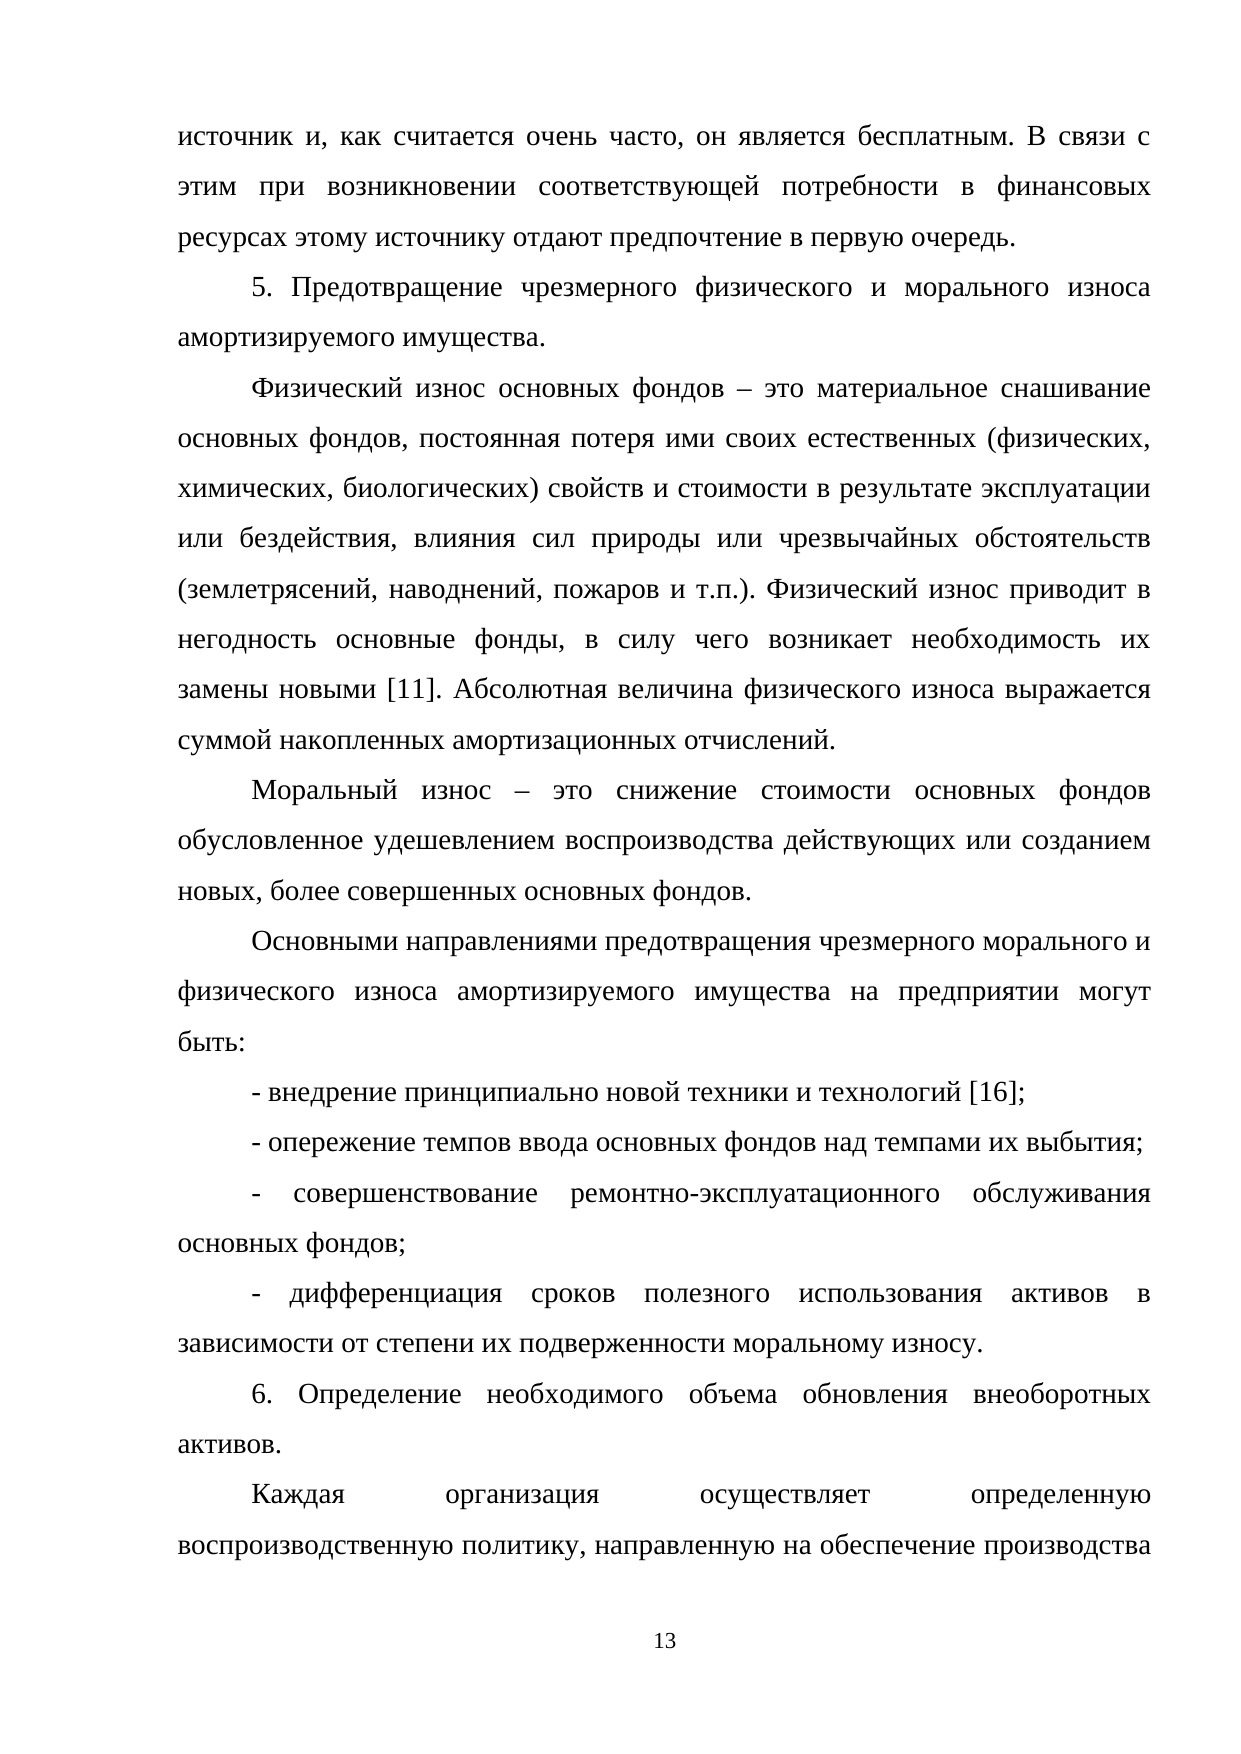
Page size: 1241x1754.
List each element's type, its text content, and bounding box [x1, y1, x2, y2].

text Моральный износ – это снижение стоимости основных фондов обусловленное удешевлением воспроизводства действующих или созданием новых, более совершенных основных фондов. [177, 772, 1152, 906]
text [177, 118, 1152, 252]
text Основными направлениями предотвращения чрезмерного морального и физического износа амортизируемого имущества на предприятии могут быть: [177, 923, 1152, 1057]
text - дифференциация сроков полезного использования активов в зависимости от степени их подверженности моральному износу. [177, 1275, 1152, 1359]
text Физический износ основных фондов – это материальное снашивание основных фондов, постоянная потеря ими своих естественных (физических, химических, биологических) свойств и стоимости в результате эксплуатации или бездействия, влияния сил природы или чрезвычайных обстоятельств (землетрясений, наводнений, пожаров и т.п.). Физический износ приводит в негодность основные фонды, в силу чего возникает необходимость их замены новыми [11]. Абсолютная величина физического износа выражается суммой накопленных амортизационных отчислений. [177, 370, 1152, 755]
text - внедрение принципиально новой техники и технологий [16]; [177, 1074, 1152, 1108]
text - совершенствование ремонтно-эксплуатационного обслуживания основных фондов; [177, 1175, 1152, 1258]
text 6. Определение необходимого объема обновления внеоборотных активов. [177, 1376, 1152, 1460]
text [177, 1477, 1152, 1560]
text 5. Предотвращение чрезмерного физического и морального износа амортизируемого имущества. [177, 269, 1152, 353]
text - опережение темпов ввода основных фондов над темпами их выбытия; [177, 1124, 1152, 1158]
